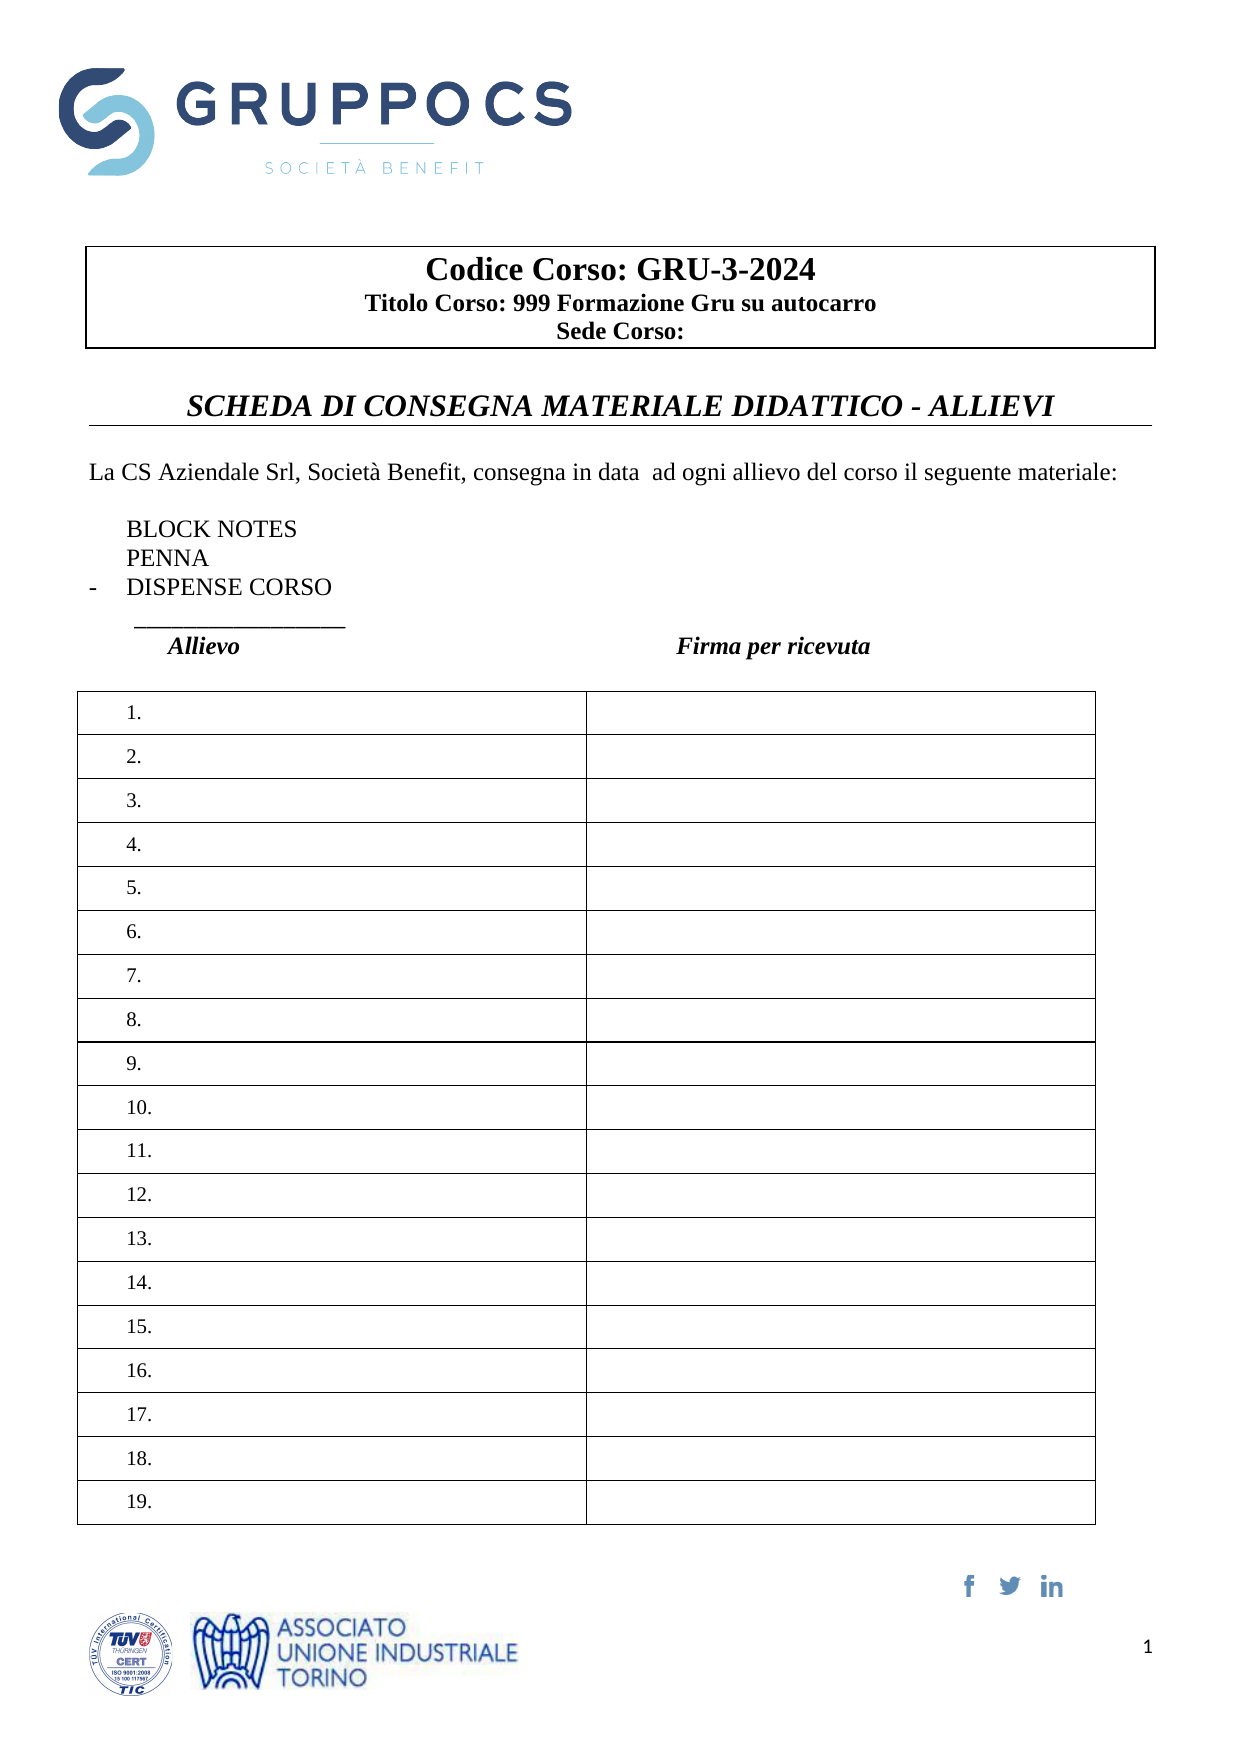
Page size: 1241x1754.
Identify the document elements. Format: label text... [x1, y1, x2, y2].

table_cell [587, 1043, 1095, 1085]
table_cell [587, 1174, 1095, 1217]
table_cell [78, 1306, 586, 1348]
table_cell [78, 1086, 586, 1129]
text La CS Aziendale Srl, Società Benefit, consegna in data ad ogni allievo del corso il seguente materiale: [88, 457, 1152, 486]
table_cell [587, 779, 1095, 822]
table_cell [587, 1306, 1095, 1348]
table_cell [587, 867, 1095, 910]
table_cell [78, 1043, 586, 1085]
table_cell [587, 1481, 1095, 1524]
table_cell [587, 955, 1095, 997]
text PENNA [126, 543, 1152, 572]
table_cell [78, 1262, 586, 1304]
text Codice Corso: GRU-3-2024 [87, 247, 1154, 288]
table_cell [78, 735, 586, 778]
text _________________ [88, 601, 1152, 631]
table_cell [587, 1130, 1095, 1173]
table_cell [587, 823, 1095, 866]
table_cell [587, 911, 1095, 954]
table_cell [587, 1393, 1095, 1436]
table_cell [78, 911, 586, 954]
table_cell [587, 735, 1095, 778]
text Allievo Firma per ricevuta [88, 631, 1152, 660]
table_cell [78, 1218, 586, 1261]
text BLOCK NOTES [126, 514, 1152, 543]
table_cell [78, 1393, 586, 1436]
picture [58, 68, 580, 178]
table_header [78, 692, 586, 734]
table_cell [78, 1174, 586, 1217]
table_cell [78, 1437, 586, 1480]
table_cell [78, 823, 586, 866]
table_header [587, 692, 1095, 734]
list DISPENSE CORSO [88, 572, 1152, 601]
table_cell [78, 779, 586, 822]
picture [964, 1575, 1063, 1597]
text Titolo Corso: 999 Formazione Gru su autocarro [88, 288, 1152, 313]
table_cell [587, 1086, 1095, 1129]
table_cell [587, 1349, 1095, 1392]
table_cell [587, 1437, 1095, 1480]
table_cell [78, 1130, 586, 1173]
picture [89, 1613, 173, 1696]
picture [190, 1612, 520, 1690]
table_cell [78, 1481, 586, 1524]
table_cell [587, 1262, 1095, 1304]
table_cell [587, 1218, 1095, 1261]
table_cell [78, 867, 586, 910]
table_cell [587, 999, 1095, 1041]
text SCHEDA DI CONSEGNA MATERIALE DIDATTICO - ALLIEVI [88, 387, 1152, 426]
table_cell [78, 955, 586, 997]
table_cell [78, 1349, 586, 1392]
table_cell [78, 999, 586, 1041]
text Sede Corso: [87, 313, 1154, 347]
